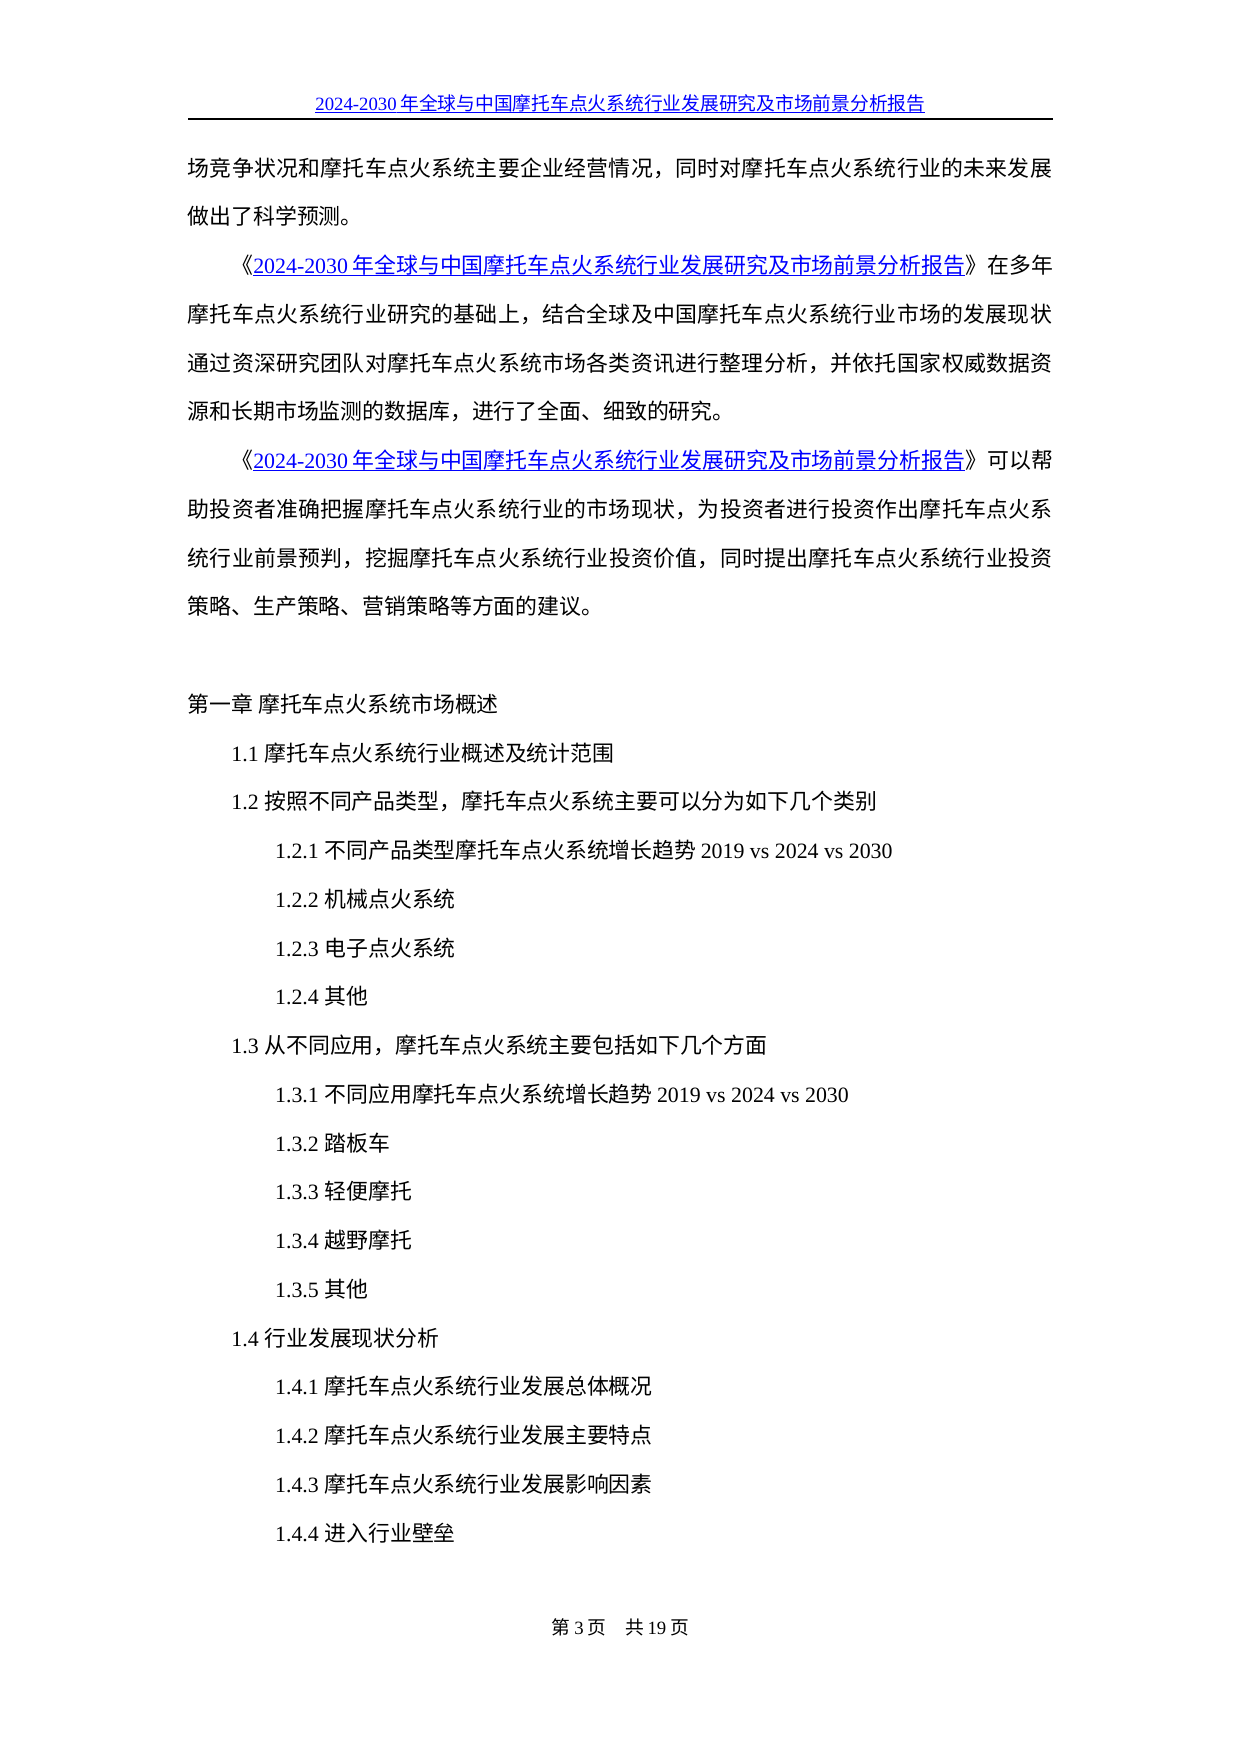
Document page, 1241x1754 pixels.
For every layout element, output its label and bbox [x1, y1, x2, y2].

text [187, 150, 1053, 1548]
